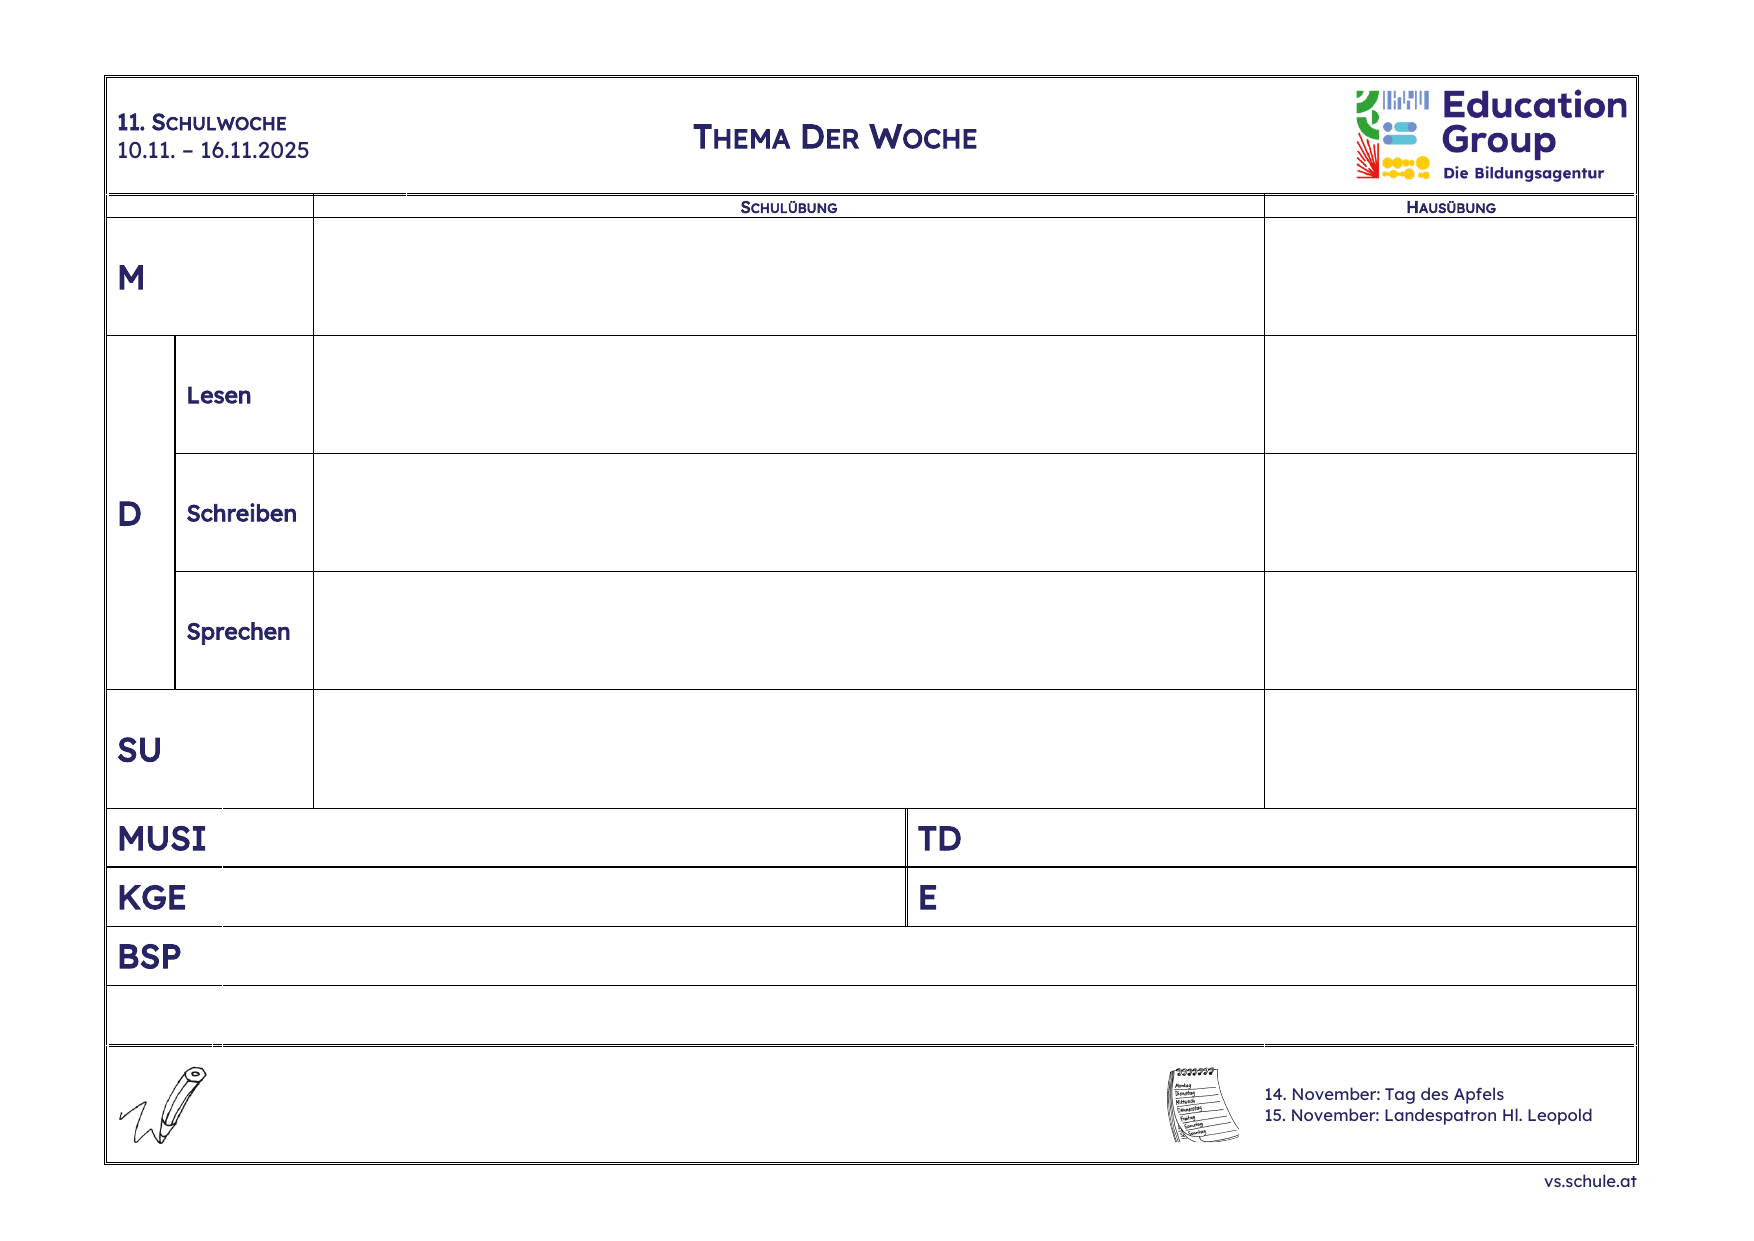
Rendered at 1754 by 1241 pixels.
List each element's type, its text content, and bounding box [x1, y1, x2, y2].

table_cell [1265, 572, 1636, 689]
table_cell Lesen [176, 336, 313, 453]
table_cell Schreiben [176, 454, 313, 571]
table_cell [1265, 690, 1636, 807]
table_cell 14. November: Tag des Apfels 15. November: Landespatron Hl. Leopold [1265, 1044, 1636, 1162]
table_header 11. Schulwoche 10.11. – 16.11.2025 [107, 78, 406, 193]
table_cell [223, 927, 1636, 984]
table_cell [314, 336, 1264, 453]
table_cell MUSI [107, 809, 222, 866]
picture [1356, 89, 1627, 182]
picture [116, 1056, 211, 1149]
table_cell [314, 218, 1264, 335]
table_cell [1265, 454, 1636, 571]
table_cell [223, 868, 905, 926]
table_cell [105, 193, 313, 217]
table_cell KGE [107, 868, 222, 926]
table_cell M [107, 218, 313, 335]
table_cell BSP [107, 927, 222, 984]
table_cell [213, 1047, 1264, 1162]
table_cell [314, 572, 1264, 689]
table_cell E [908, 868, 1636, 926]
table_cell [314, 690, 1264, 807]
table_cell [107, 1044, 212, 1162]
table_cell Hausübung [1265, 193, 1638, 217]
text vs.schule.at [118, 75, 1725, 1193]
table_cell [223, 809, 905, 866]
table_cell [1265, 218, 1636, 335]
table_cell SU [107, 690, 313, 807]
table_cell [1265, 336, 1636, 453]
table_cell TD [908, 809, 1636, 866]
table_cell Sprechen [176, 572, 313, 689]
table_cell [107, 986, 222, 1044]
table_cell D [107, 336, 174, 689]
table_header [1265, 78, 1636, 193]
picture [1167, 1067, 1239, 1143]
table_cell Schulübung [314, 196, 1264, 217]
table_header Thema Der Woche [407, 78, 1264, 193]
table_cell [223, 986, 1636, 1044]
table_cell [314, 454, 1264, 571]
